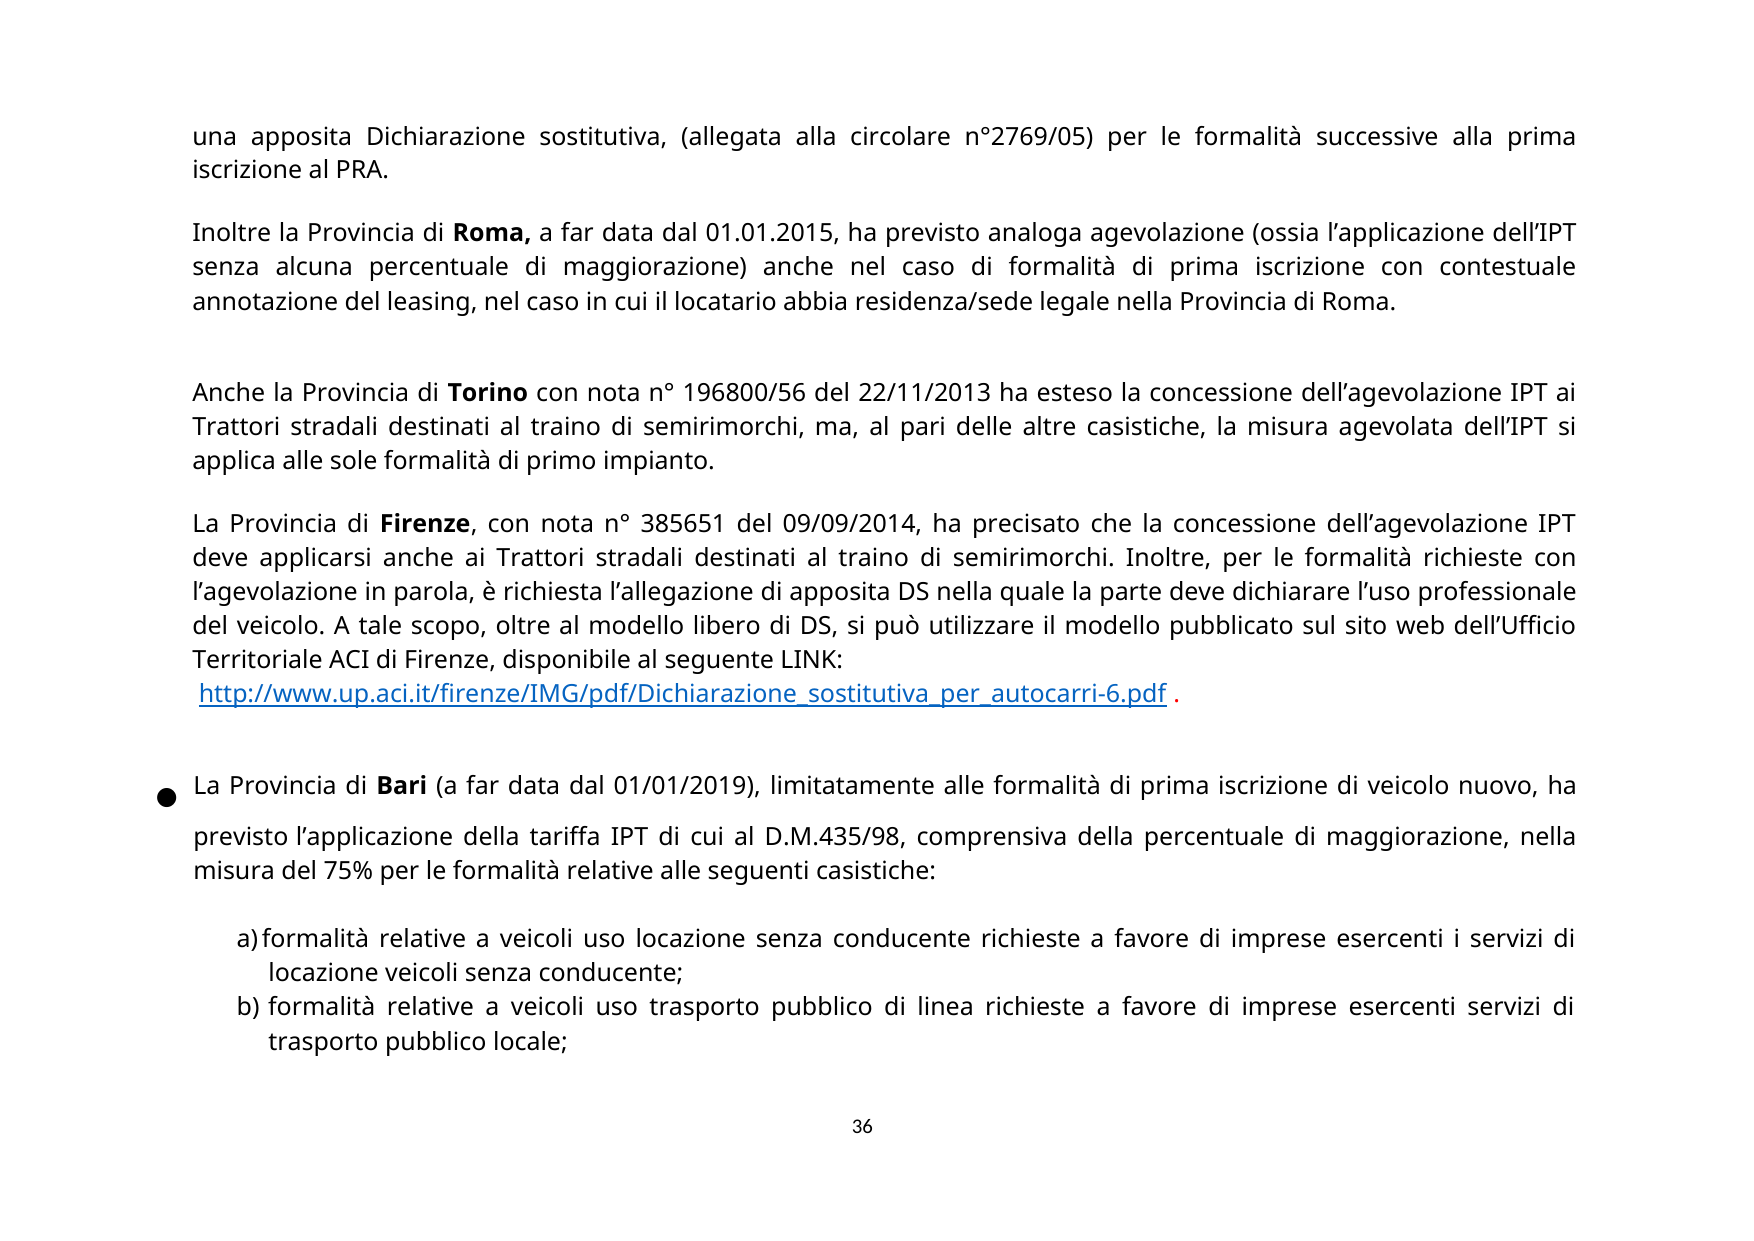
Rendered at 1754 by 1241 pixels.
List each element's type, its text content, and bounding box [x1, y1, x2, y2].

text La Provincia di Firenze, con nota n° 385651 del 09/09/2014, ha precisato che la concessione dell’agevolazione IPT deve applicarsi anche ai Trattori stradali destinati al traino di semirimorchi. Inoltre, per le formalità richieste con l’agevolazione in parola, è richiesta l’allegazione di apposita DS nella quale la parte deve dichiarare l’uso professionale del veicolo. A tale scopo, oltre al modello libero di DS, si può utilizzare il modello pubblicato sul sito web dell’Ufficio Territoriale ACI di Firenze, disponibile al seguente LINK: [192, 506, 1578, 676]
text Inoltre la Provincia di Roma, a far data dal 01.01.2015, ha previsto analoga agevolazione (ossia l’applicazione dell’IPT senza alcuna percentuale di maggiorazione) anche nel caso di formalità di prima iscrizione con contestuale annotazione del leasing, nel caso in cui il locatario abbia residenza/sede legale nella Provincia di Roma. [192, 215, 1578, 317]
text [192, 118, 1578, 186]
text Anche la Provincia di Torino con nota n° 196800/56 del 22/11/2013 ha esteso la concessione dell’agevolazione IPT ai Trattori stradali destinati al traino di semirimorchi, ma, al pari delle altre casistiche, la misura agevolata dell’IPT si applica alle sole formalità di primo impianto. [192, 375, 1578, 477]
text a) formalità relative a veicoli uso locazione senza conducente richieste a favore di imprese esercenti i servizi di locazione veicoli senza conducente; [236, 921, 1578, 989]
text http://www.up.aci.it/firenze/IMG/pdf/Dichiarazione_sostitutiva_per_autocarri-6.pdf . [192, 676, 1578, 710]
list La Provincia di Bari (a far data dal 01/01/2019), limitatamente alle formalità di prima iscrizione di veicolo nuovo, ha previsto l’applicazione della tariffa IPT di cui al D.M.435/98, comprensiva della percentuale di maggiorazione, nella misura del 75% per le formalità relative alle seguenti casistiche: [156, 767, 1578, 887]
text b) formalità relative a veicoli uso trasporto pubblico di linea richieste a favore di imprese esercenti servizi di trasporto pubblico locale; [236, 989, 1577, 1057]
